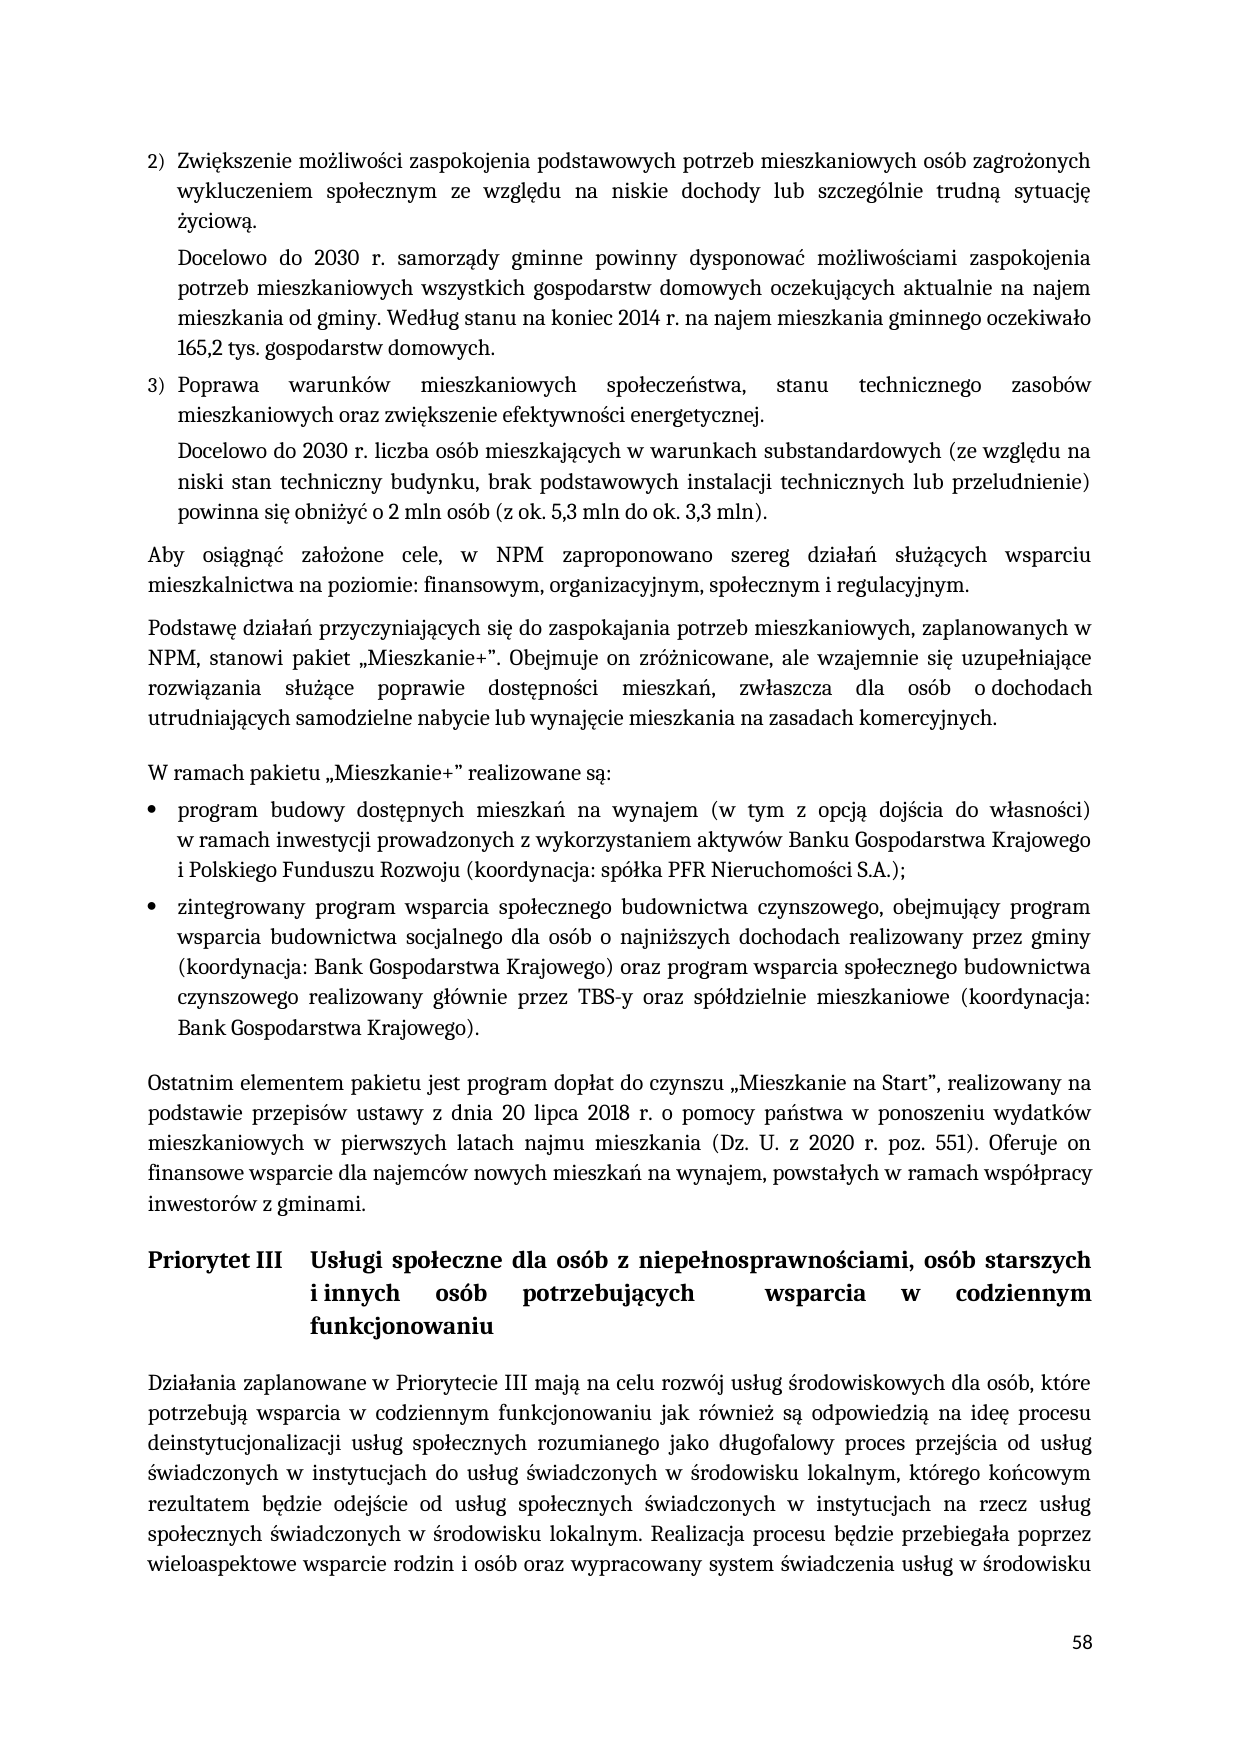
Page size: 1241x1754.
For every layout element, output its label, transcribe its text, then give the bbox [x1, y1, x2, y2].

list Poprawa warunków mieszkaniowych społeczeństwa, stanu technicznego zasobów mieszkaniowych oraz zwiększenie efektywności energetycznej. [148, 372, 1092, 428]
text W ramach pakietu „Mieszkanie+” realizowane są: [148, 760, 1093, 786]
text Priorytet III Usługi społeczne dla osób z niepełnosprawnościami, osób starszych i innych osób potrzebujących wsparcia w codziennym funkcjonowaniu [148, 1246, 1093, 1340]
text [148, 1369, 1093, 1577]
text Ostatnim elementem pakietu jest program dopłat do czynszu „Mieszkanie na Start”, realizowany na podstawie przepisów ustawy z dnia 20 lipca 2018 r. o pomocy państwa w ponoszeniu wydatków mieszkaniowych w pierwszych latach najmu mieszkania (Dz. U. z 2020 r. poz. 551). Oferuje on finansowe wsparcie dla najemców nowych mieszkań na wynajem, powstałych w ramach współpracy inwestorów z gminami. [148, 1069, 1093, 1217]
text Aby osiągnąć założone cele, w NPM zaproponowano szereg działań służących wsparciu mieszkalnictwa na poziomie: finansowym, organizacyjnym, społecznym i regulacyjnym. [148, 541, 1093, 598]
list zintegrowany program wsparcia społecznego budownictwa czynszowego, obejmujący program wsparcia budownictwa socjalnego dla osób o najniższych dochodach realizowany przez gminy (koordynacja: Bank Gospodarstwa Krajowego) oraz program wsparcia społecznego budownictwa czynszowego realizowany głównie przez TBS-y oraz spółdzielnie mieszkaniowe (koordynacja: Bank Gospodarstwa Krajowego). [148, 893, 1092, 1041]
text Docelowo do 2030 r. liczba osób mieszkających w warunkach substandardowych (ze względu na niski stan techniczny budynku, brak podstawowych instalacji technicznych lub przeludnienie) powinna się obniżyć o 2 mln osób (z ok. 5,3 mln do ok. 3,3 mln). [177, 438, 1092, 525]
list program budowy dostępnych mieszkań na wynajem (w tym z opcją dojścia do własności) w ramach inwestycji prowadzonych z wykorzystaniem aktywów Banku Gospodarstwa Krajowego i Polskiego Funduszu Rozwoju (koordynacja: spółka PFR Nieruchomości S.A.); [148, 797, 1092, 883]
text Docelowo do 2030 r. samorządy gminne powinny dysponować możliwościami zaspokojenia potrzeb mieszkaniowych wszystkich gospodarstw domowych oczekujących aktualnie na najem mieszkania od gminy. Według stanu na koniec 2014 r. na najem mieszkania gminnego oczekiwało 165,2 tys. gospodarstw domowych. [177, 244, 1092, 361]
list Zwiększenie możliwości zaspokojenia podstawowych potrzeb mieszkaniowych osób zagrożonych wykluczeniem społecznym ze względu na niskie dochody lub szczególnie trudną sytuację życiową. [148, 148, 1092, 234]
text Podstawę działań przyczyniających się do zaspokajania potrzeb mieszkaniowych, zaplanowanych w NPM, stanowi pakiet „Mieszkanie+”. Obejmuje on zróżnicowane, ale wzajemnie się uzupełniające rozwiązania służące poprawie dostępności mieszkań, zwłaszcza dla osób o dochodach utrudniających samodzielne nabycie lub wynajęcie mieszkania na zasadach komercyjnych. [148, 614, 1093, 731]
